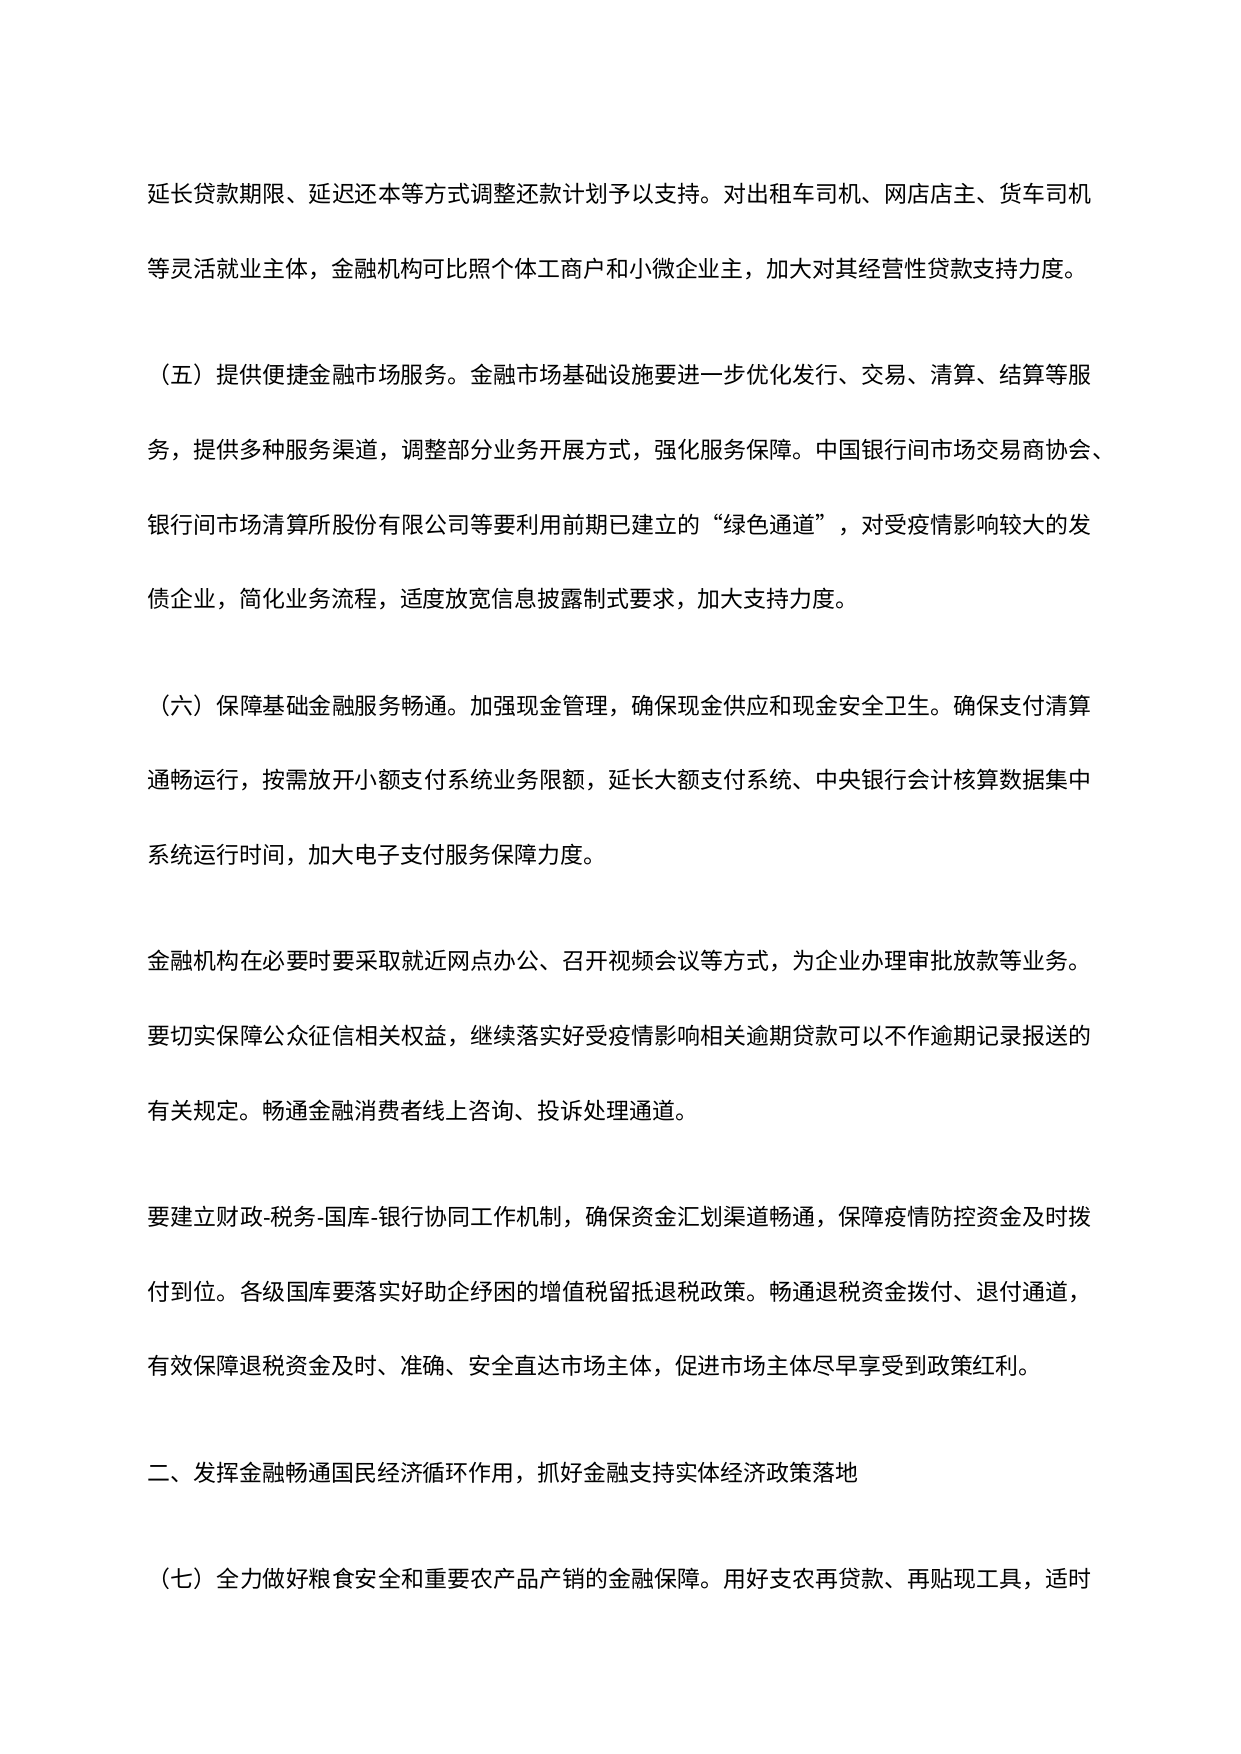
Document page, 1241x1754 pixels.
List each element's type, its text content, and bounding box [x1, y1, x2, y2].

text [148, 161, 1092, 300]
text （五）提供便捷金融市场服务。金融市场基础设施要进一步优化发行、交易、清算、结算等服务，提供多种服务渠道，调整部分业务开展方式，强化服务保障。中国银行间市场交易商协会、银行间市场清算所股份有限公司等要利用前期已建立的“绿色通道”，对受疫情影响较大的发债企业，简化业务流程，适度放宽信息披露制式要求，加大支持力度。 [148, 341, 1092, 631]
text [148, 1545, 1092, 1610]
text 金融机构在必要时要采取就近网点办公、召开视频会议等方式，为企业办理审批放款等业务。要切实保障公众征信相关权益，继续落实好受疫情影响相关逾期贷款可以不作逾期记录报送的有关规定。畅通金融消费者线上咨询、投诉处理通道。 [148, 927, 1092, 1142]
text 二、发挥金融畅通国民经济循环作用，抓好金融支持实体经济政策落地 [148, 1439, 1092, 1504]
text （六）保障基础金融服务畅通。加强现金管理，确保现金供应和现金安全卫生。确保支付清算通畅运行，按需放开小额支付系统业务限额，延长大额支付系统、中央银行会计核算数据集中系统运行时间，加大电子支付服务保障力度。 [148, 672, 1092, 886]
text 要建立财政-税务-国库-银行协同工作机制，确保资金汇划渠道畅通，保障疫情防控资金及时拨付到位。各级国库要落实好助企纾困的增值税留抵退税政策。畅通退税资金拨付、退付通道，有效保障退税资金及时、准确、安全直达市场主体，促进市场主体尽早享受到政策红利。 [148, 1183, 1092, 1397]
